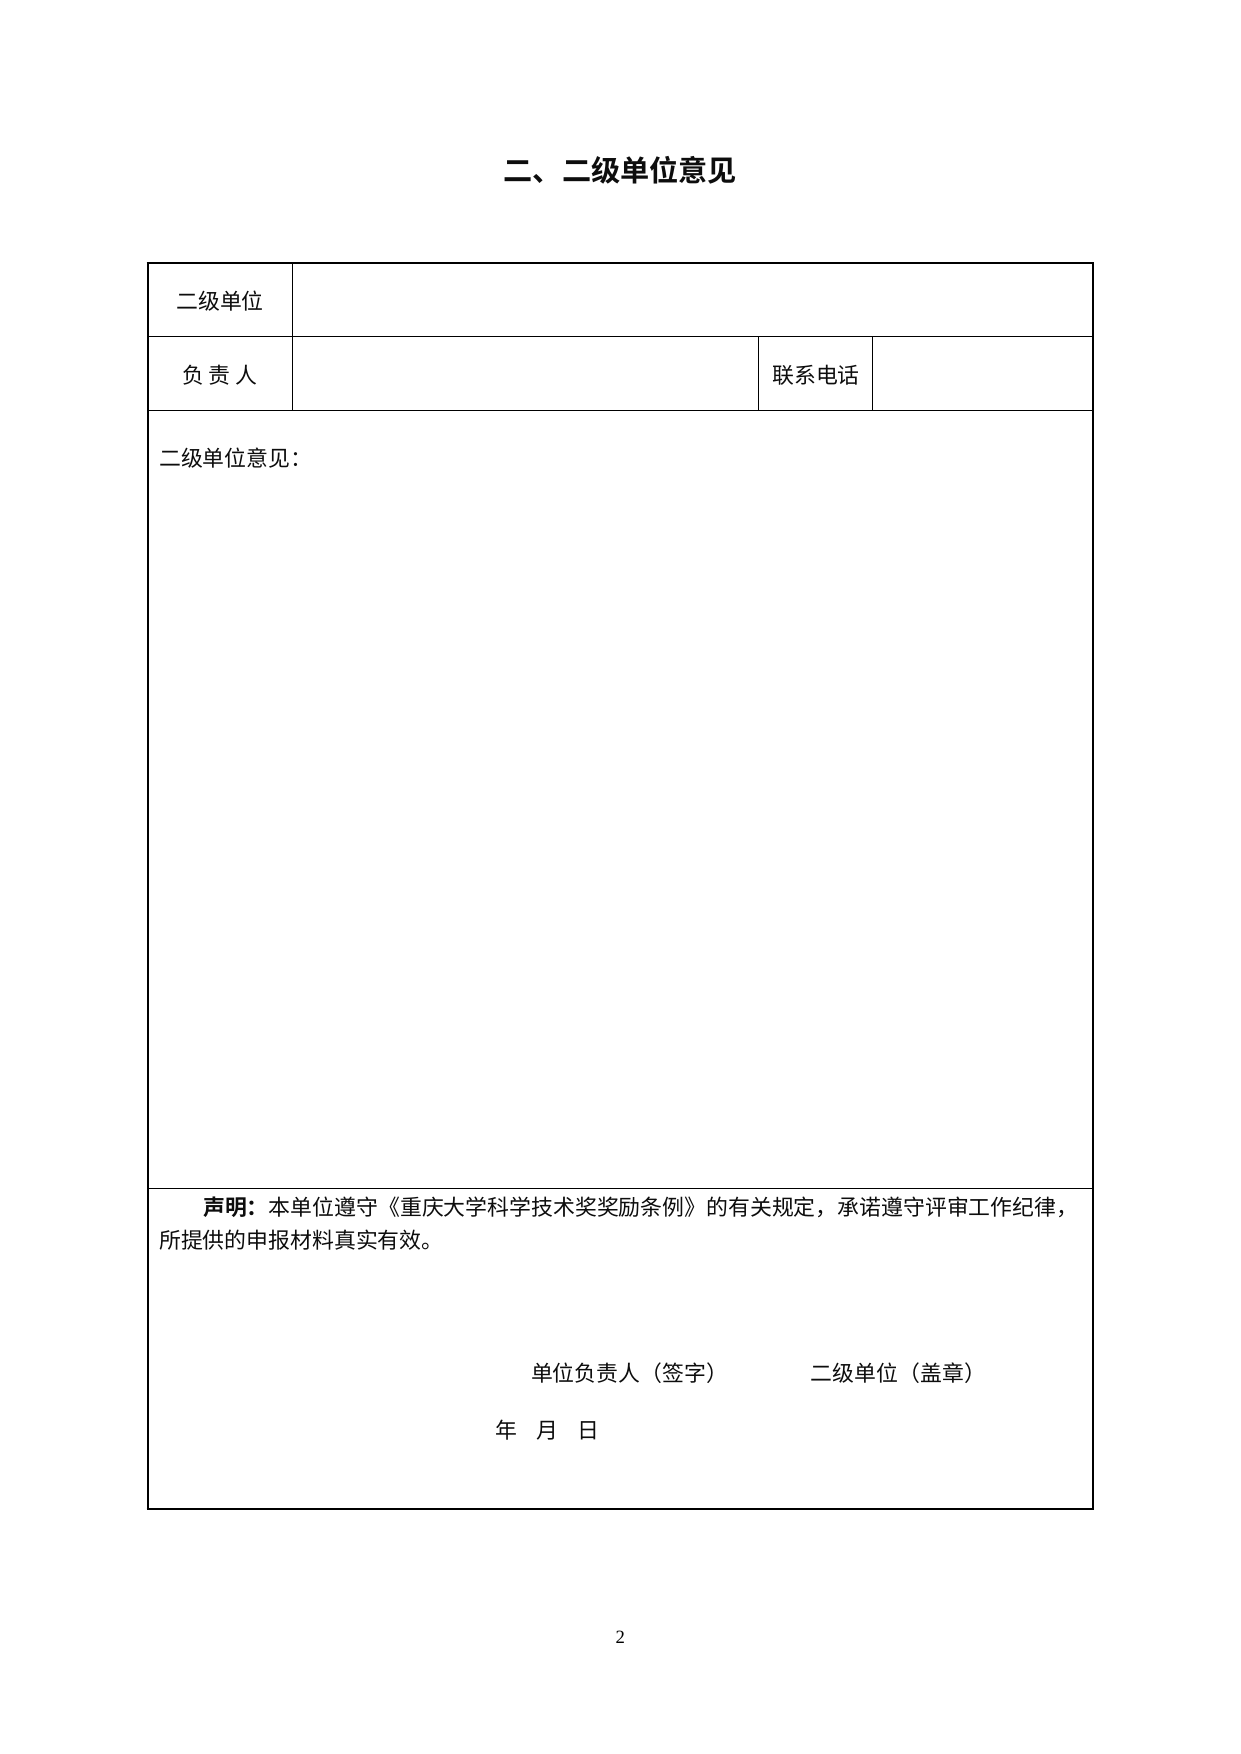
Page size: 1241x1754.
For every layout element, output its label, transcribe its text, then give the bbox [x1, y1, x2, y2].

table_cell [293, 337, 758, 410]
table_cell 负 责 人 [149, 337, 292, 410]
table_header [293, 264, 1092, 336]
text 二、二级单位意见 [165, 148, 1075, 190]
table_cell 声明：本单位遵守《重庆大学科学技术奖奖励条例》的有关规定，承诺遵守评审工作纪律，所提供的申报材料真实有效。 单位负责人（签字） 二级单位（盖章） 年 月 日 [149, 1189, 1092, 1508]
table_cell [873, 337, 1092, 410]
table_cell 二级单位意见： [149, 411, 1092, 1188]
table_cell 联系电话 [759, 337, 872, 410]
table_header 二级单位 [149, 264, 292, 336]
